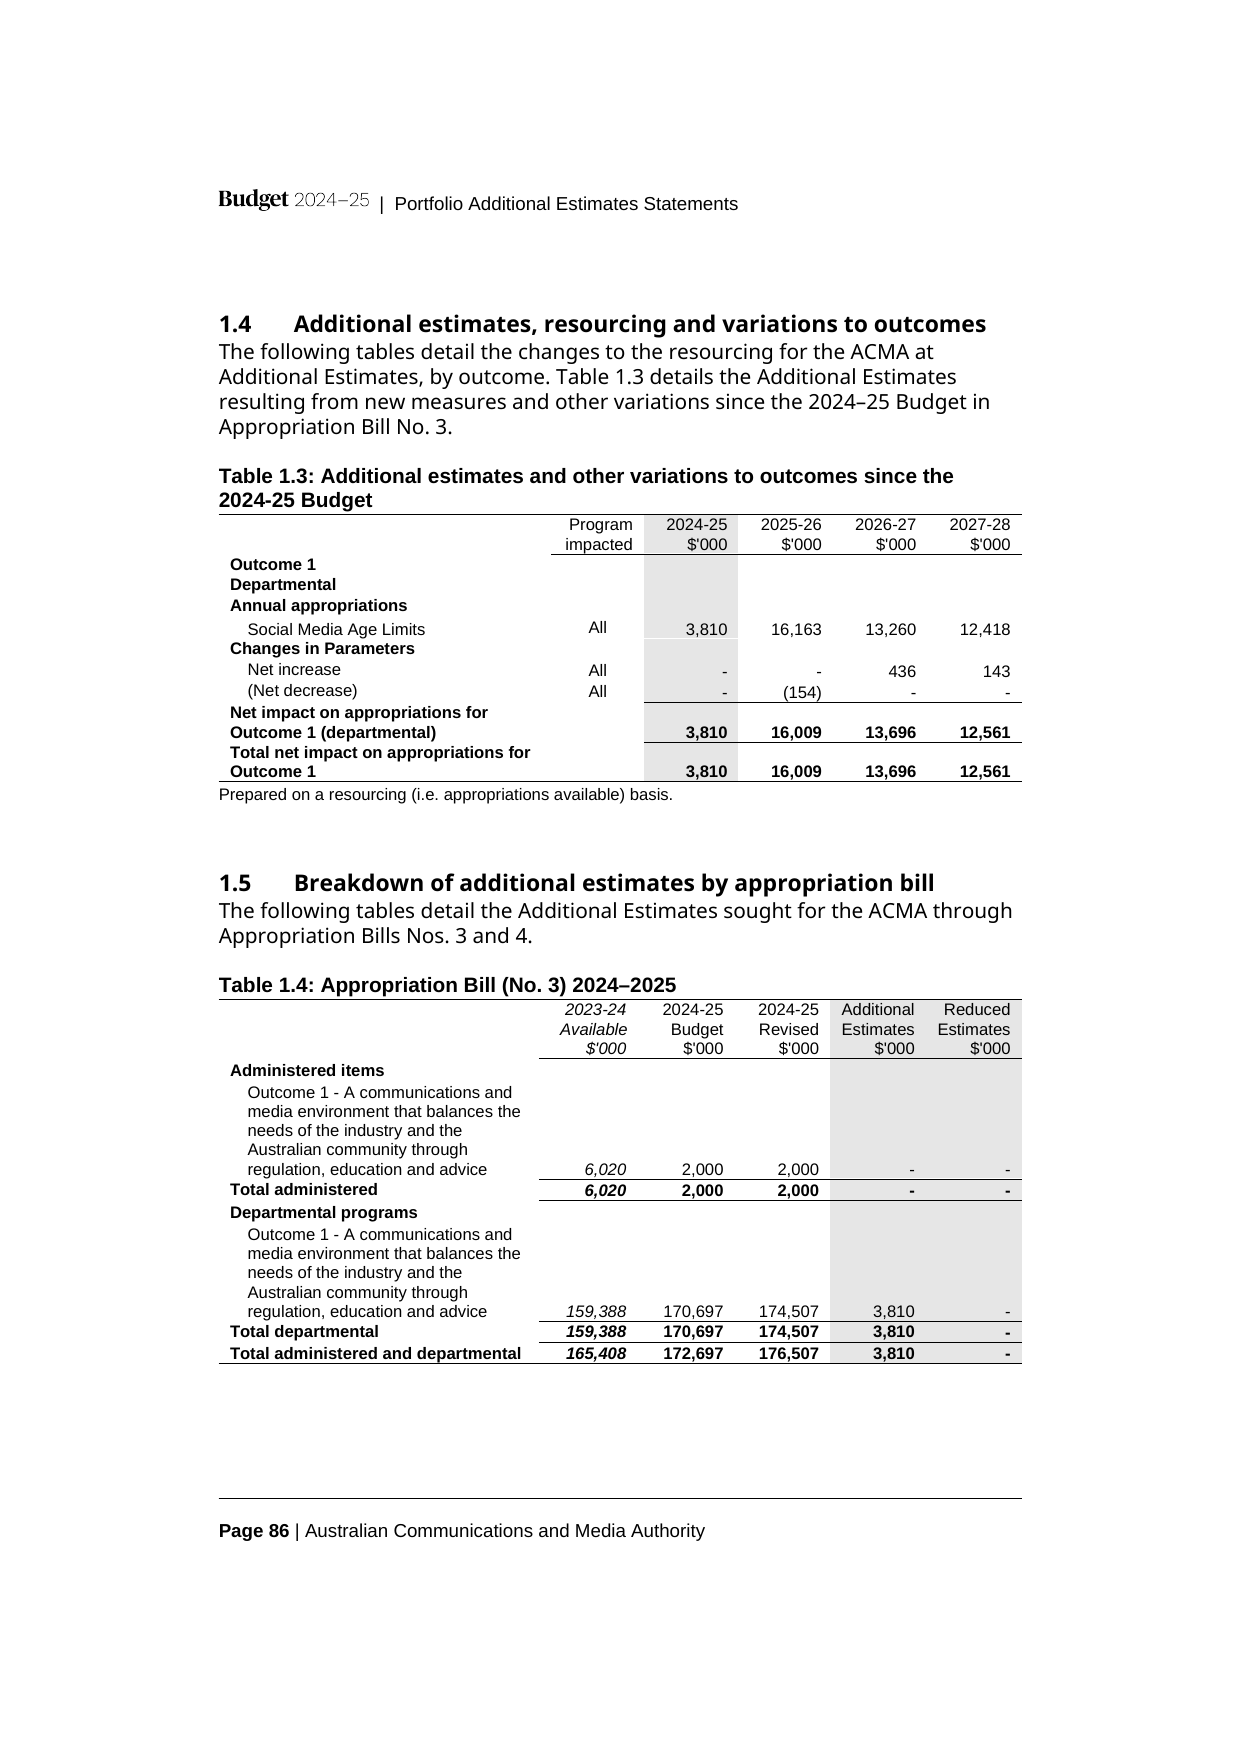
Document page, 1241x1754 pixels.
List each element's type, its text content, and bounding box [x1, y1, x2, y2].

subtitle Table 1.4: Appropriation Bill (No. 3) 2024–2025 [218, 973, 1022, 997]
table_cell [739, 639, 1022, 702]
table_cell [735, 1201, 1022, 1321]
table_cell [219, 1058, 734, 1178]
text Prepared on a resourcing (i.e. appropriations available) basis. [218, 785, 1022, 804]
text The following tables detail the changes to the resourcing for the ACMA at Additional Estimates, by outcome. Table 1.3 details the Additional Estimates resulting from new measures and other variations since the 2024–25 Budget in Appropriation Bill No. 3. [218, 339, 1022, 439]
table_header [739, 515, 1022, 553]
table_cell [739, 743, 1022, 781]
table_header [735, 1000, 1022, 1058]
subtitle 1.4 Additional estimates, resourcing and variations to outcomes [218, 308, 1022, 339]
picture [218, 189, 369, 211]
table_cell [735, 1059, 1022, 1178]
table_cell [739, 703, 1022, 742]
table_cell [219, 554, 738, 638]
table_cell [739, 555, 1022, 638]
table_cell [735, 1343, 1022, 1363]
subtitle 1.5 Breakdown of additional estimates by appropriation bill [218, 867, 1022, 898]
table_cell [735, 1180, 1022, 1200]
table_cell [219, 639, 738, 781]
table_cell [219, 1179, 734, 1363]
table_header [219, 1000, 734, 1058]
subtitle Table 1.3: Additional estimates and other variations to outcomes since the 2024-25 Budget [218, 464, 1022, 512]
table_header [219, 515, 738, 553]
text The following tables detail the Additional Estimates sought for the ACMA through Appropriation Bills Nos. 3 and 4. [218, 898, 1022, 948]
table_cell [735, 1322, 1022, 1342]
